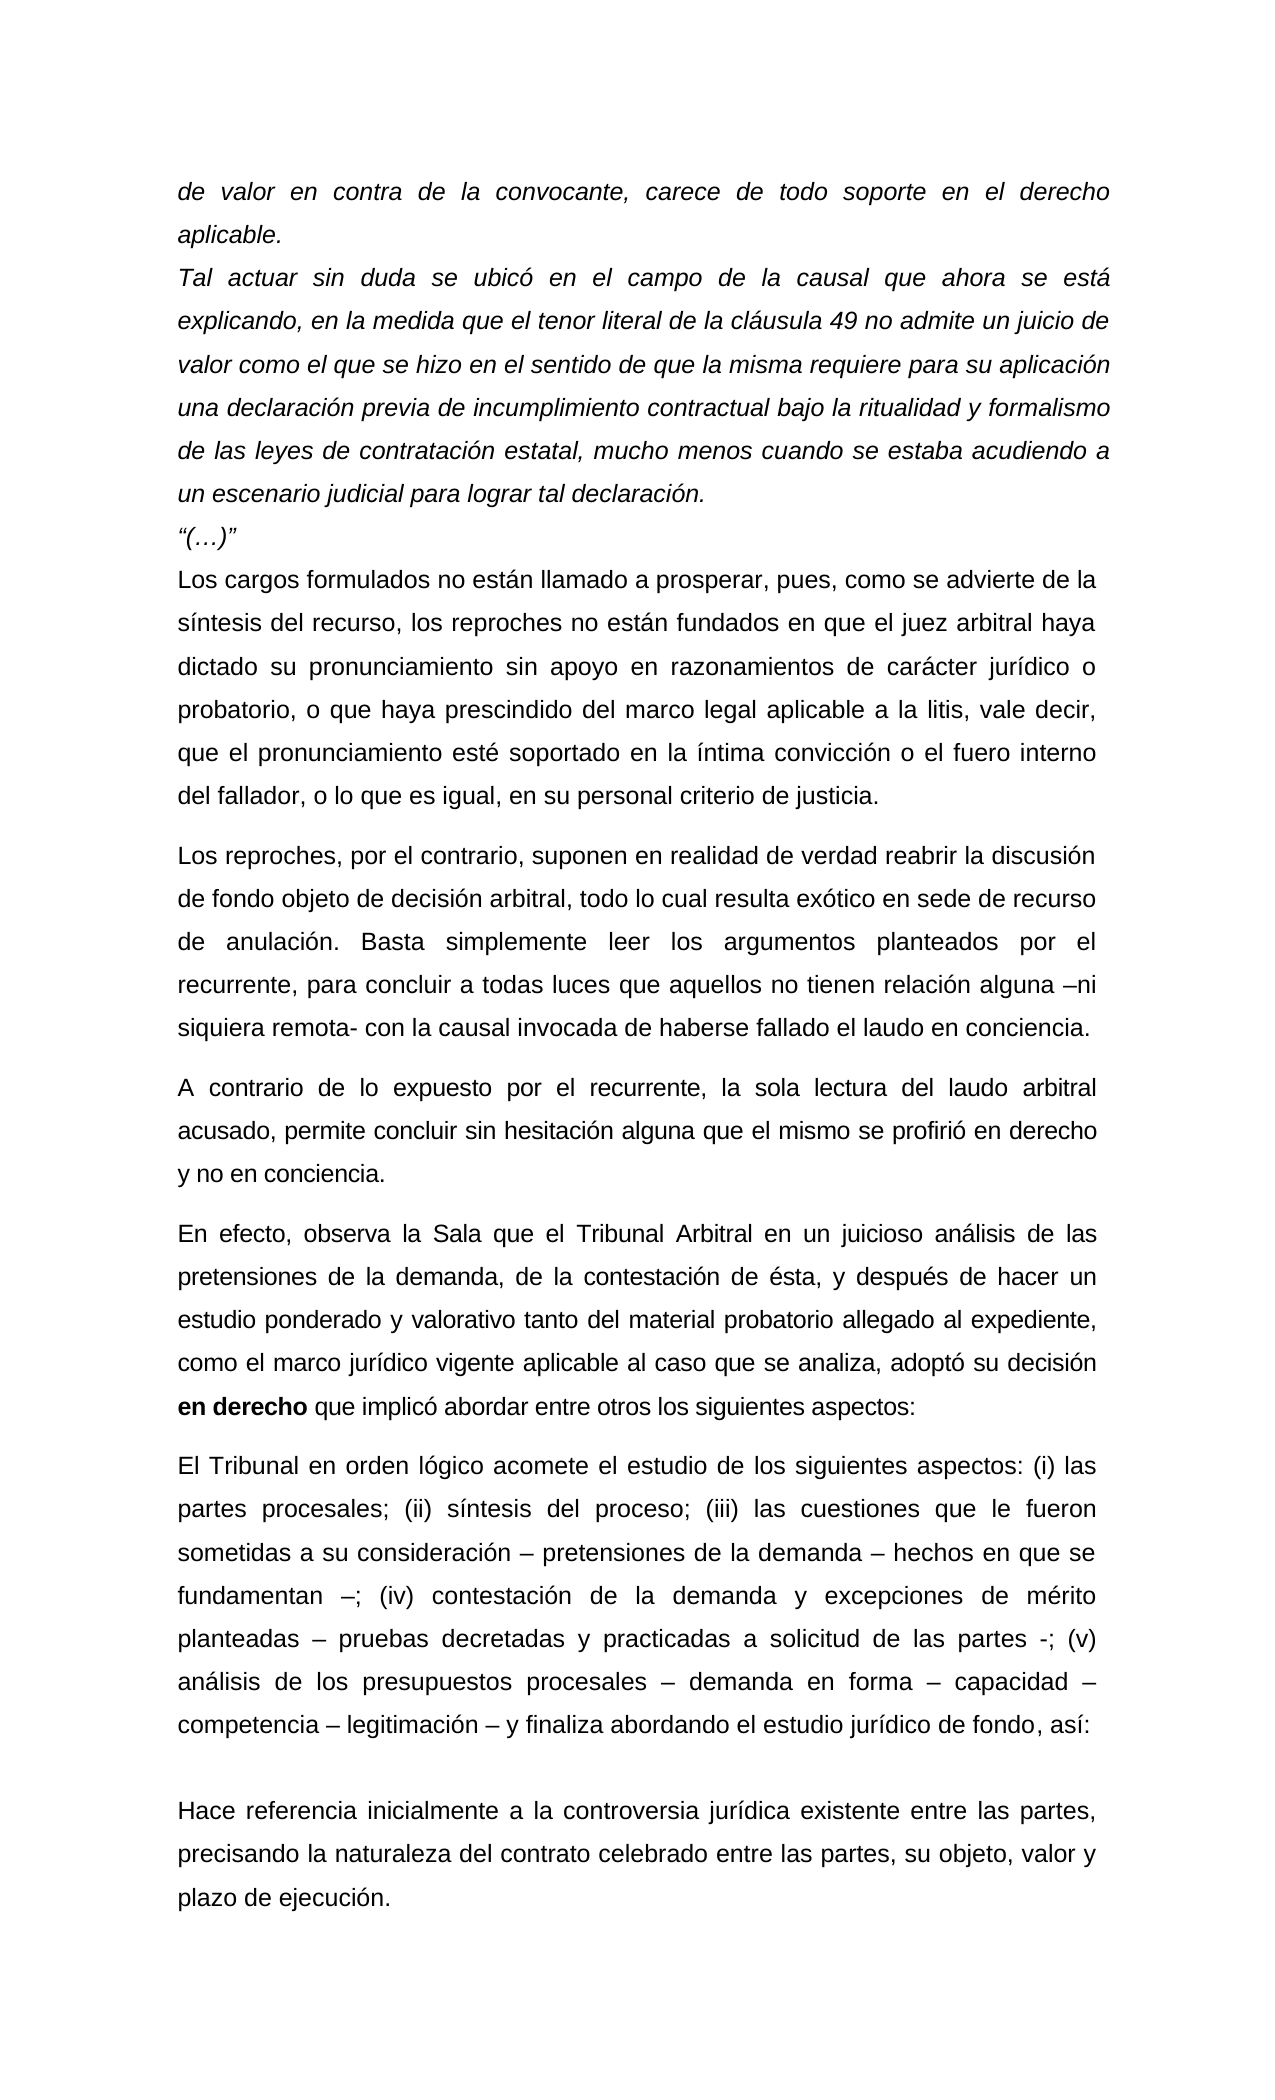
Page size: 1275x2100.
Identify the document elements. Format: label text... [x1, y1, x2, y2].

text Los reproches, por el contrario, suponen en realidad de verdad reabrir la discusión de fondo objeto de decisión arbitral, todo lo cual resulta exótico en sede de recurso de anulación. Basta simplemente leer los argumentos planteados por el recurrente, para concluir a todas luces que aquellos no tienen relación alguna –ni siquiera remota- con la causal invocada de haberse fallado el laudo en conciencia. [177, 841, 1098, 1042]
text Tal actuar sin duda se ubicó en el campo de la causal que ahora se está explicando, en la medida que el tenor literal de la cláusula 49 no admite un juicio de valor como el que se hizo en el sentido de que la misma requiere para su aplicación una declaración previa de incumplimiento contractual bajo la ritualidad y formalismo de las leyes de contratación estatal, mucho menos cuando se estaba acudiendo a un escenario judicial para lograr tal declaración. [177, 263, 1114, 508]
text A contrario de lo expuesto por el recurrente, la sola lectura del laudo arbitral acusado, permite concluir sin hesitación alguna que el mismo se profirió en derecho y no en conciencia. [177, 1073, 1098, 1188]
text Los cargos formulados no están llamado a prosperar, pues, como se advierte de la síntesis del recurso, los reproches no están fundados en que el juez arbitral haya dictado su pronunciamiento sin apoyo en razonamientos de carácter jurídico o probatorio, o que haya prescindido del marco legal aplicable a la litis, vale decir, que el pronunciamiento esté soportado en la íntima convicción o el fuero interno del fallador, o lo que es igual, en su personal criterio de justicia. [177, 565, 1098, 810]
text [177, 177, 1114, 249]
text “(…)” [177, 522, 1114, 551]
text En efecto, observa la Sala que el Tribunal Arbitral en un juicioso análisis de las pretensiones de la demanda, de la contestación de ésta, y después de hacer un estudio ponderado y valorativo tanto del material probatorio allegado al expediente, como el marco jurídico vigente aplicable al caso que se analiza, adoptó su decisión en derecho que implicó abordar entre otros los siguientes aspectos: [177, 1219, 1098, 1420]
text Hace referencia inicialmente a la controversia jurídica existente entre las partes, precisando la naturaleza del contrato celebrado entre las partes, su objeto, valor y plazo de ejecución. [177, 1796, 1098, 1911]
text El Tribunal en orden lógico acomete el estudio de los siguientes aspectos: (i) las partes procesales; (ii) síntesis del proceso; (iii) las cuestiones que le fueron sometidas a su consideración – pretensiones de la demanda – hechos en que se fundamentan –; (iv) contestación de la demanda y excepciones de mérito planteadas – pruebas decretadas y practicadas a solicitud de las partes -; (v) análisis de los presupuestos procesales – demanda en forma – capacidad – competencia – legitimación – y finaliza abordando el estudio jurídico de fondo, así: [177, 1451, 1098, 1739]
